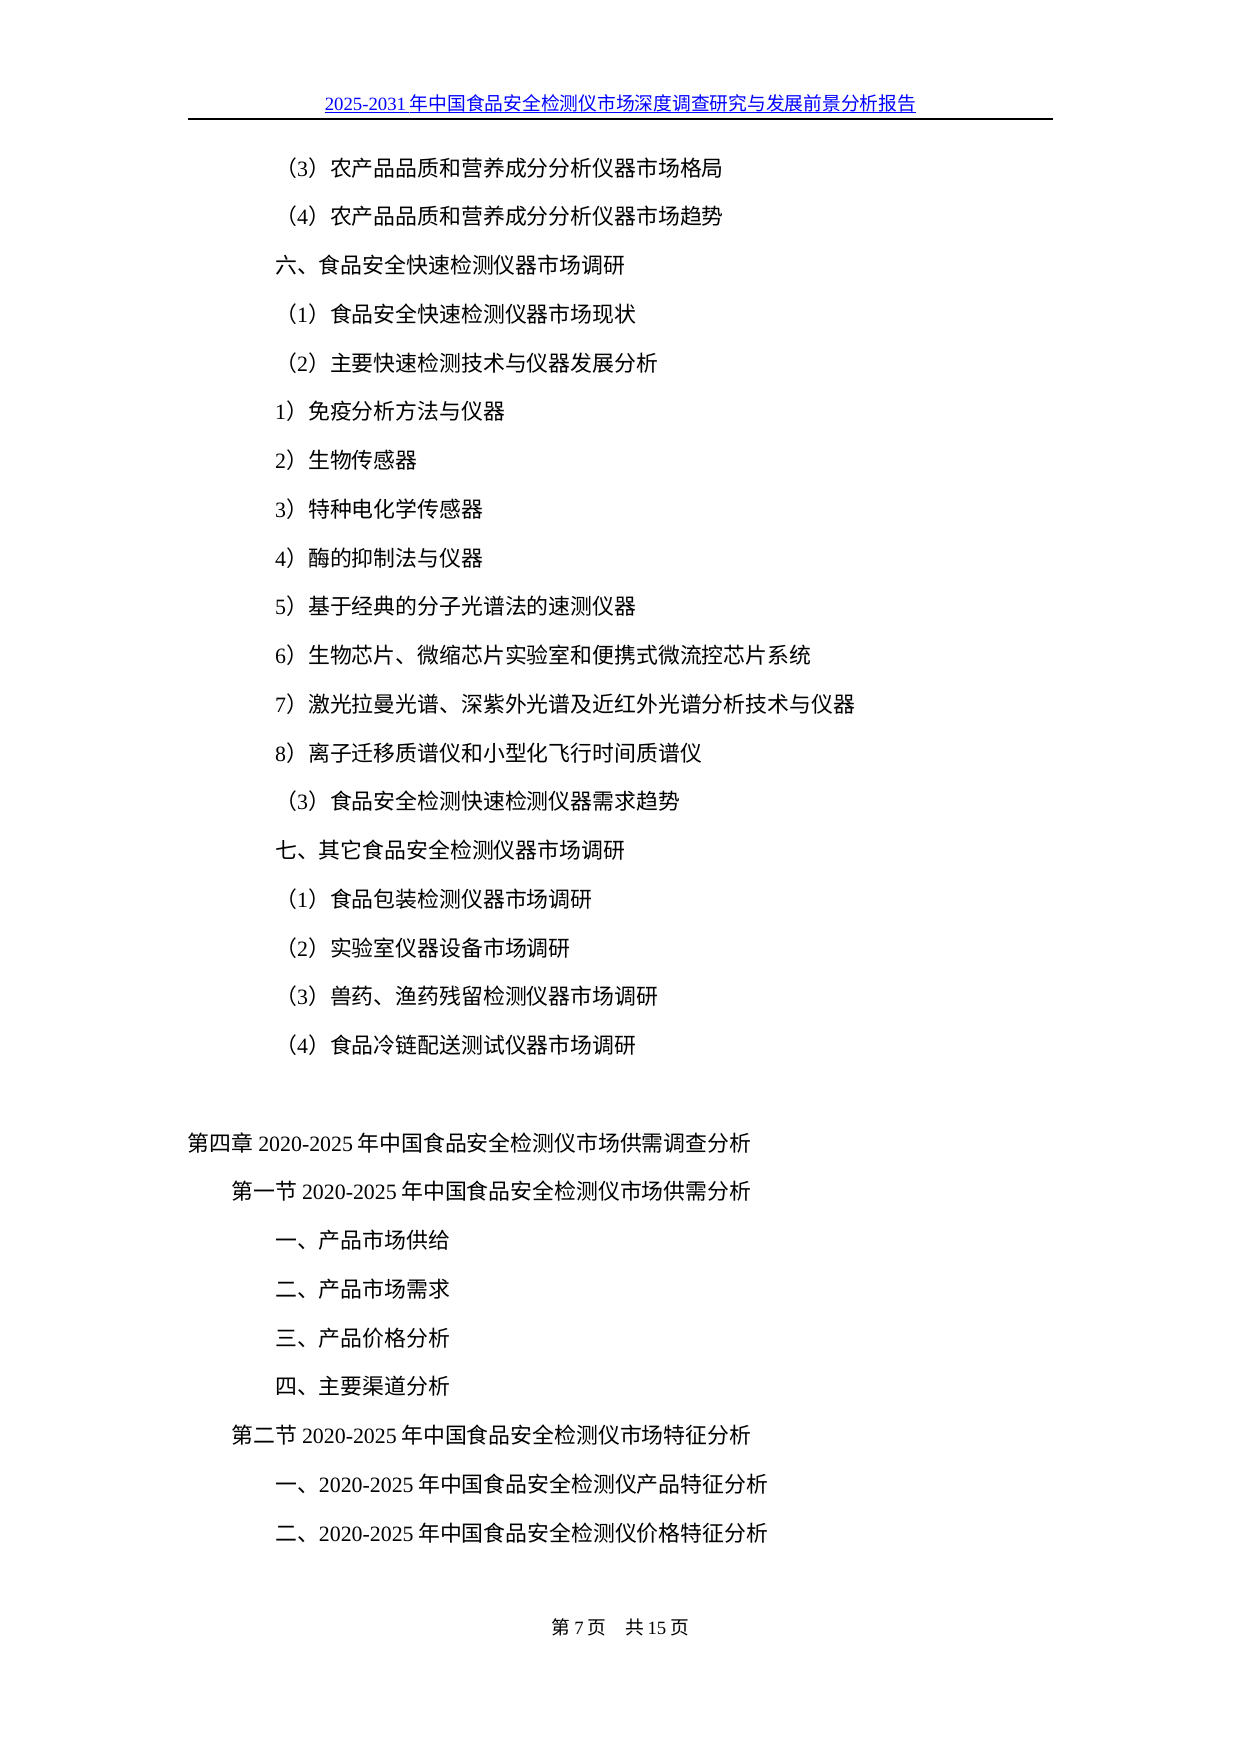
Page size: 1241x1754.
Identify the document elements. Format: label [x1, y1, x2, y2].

text [187, 150, 1053, 1548]
